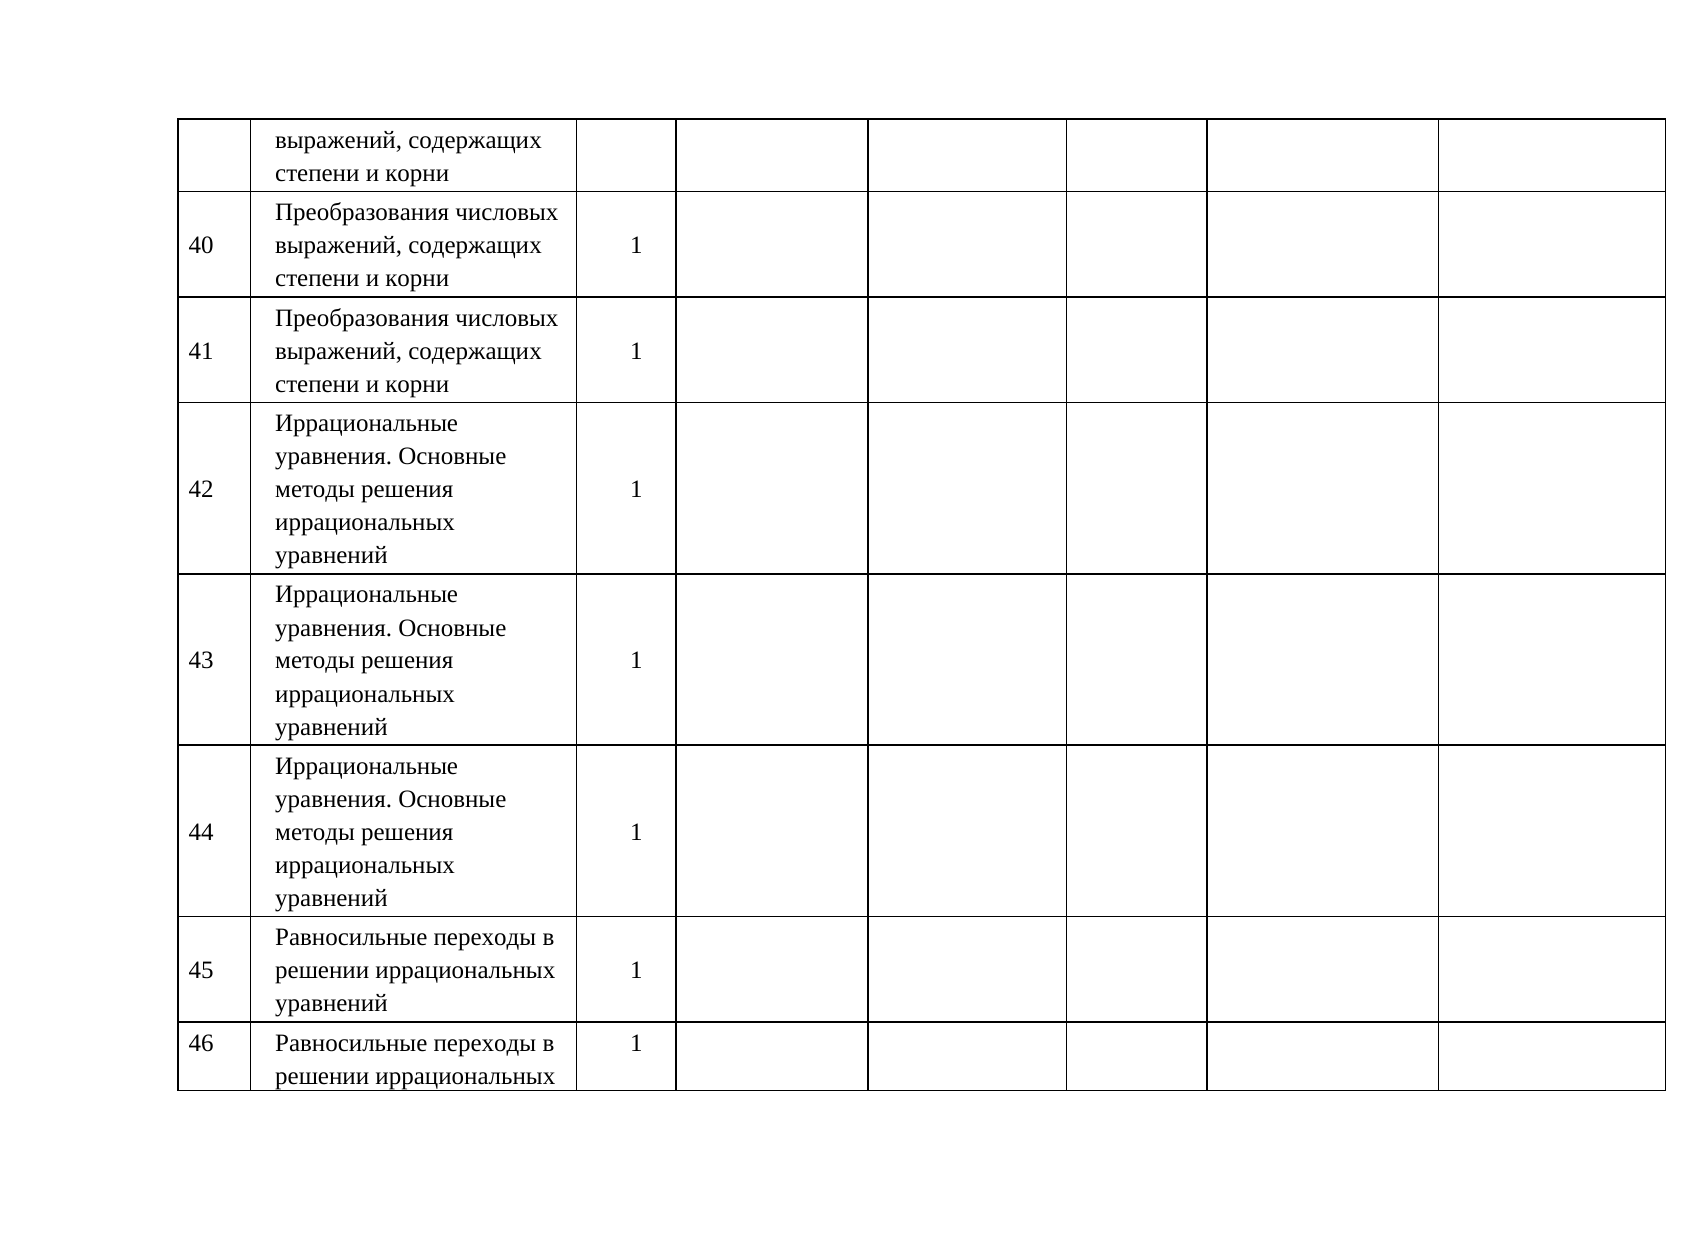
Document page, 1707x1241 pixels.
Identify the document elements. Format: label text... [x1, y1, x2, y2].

table_cell [869, 192, 1066, 296]
table_cell [1067, 575, 1206, 744]
table_cell [869, 1023, 1066, 1090]
table_cell 41 [179, 298, 250, 401]
table_cell [677, 917, 867, 1021]
table_cell [869, 575, 1066, 744]
table_cell [869, 403, 1066, 573]
table_cell 46 [179, 1023, 250, 1090]
table_cell [1439, 575, 1665, 744]
table_cell [1067, 746, 1206, 916]
table_cell [1439, 120, 1665, 191]
table_cell [677, 1023, 867, 1090]
table_cell 40 [179, 192, 250, 296]
table_cell 1 [577, 746, 675, 916]
table_cell [677, 575, 867, 744]
table_cell [677, 746, 867, 916]
table_cell 1 [577, 120, 675, 191]
table_cell [1208, 746, 1438, 916]
table_cell 1 [577, 403, 675, 573]
table_cell [1067, 298, 1206, 401]
table_cell 43 [179, 575, 250, 744]
table_cell Иррациональные уравнения. Основные методы решения иррациональных уравнений [251, 403, 576, 573]
table_cell [677, 192, 867, 296]
table_cell [1208, 917, 1438, 1021]
table_cell 44 [179, 746, 250, 916]
table_cell [1208, 298, 1438, 401]
table_cell 1 [577, 1023, 675, 1090]
table_cell 39 [179, 120, 250, 191]
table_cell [251, 917, 576, 1021]
table_cell [869, 120, 1066, 191]
table_cell [1439, 746, 1665, 916]
table_cell [1208, 575, 1438, 744]
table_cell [251, 192, 576, 296]
table_cell 1 [577, 575, 675, 744]
table_cell [1067, 403, 1206, 573]
table_cell [677, 120, 867, 191]
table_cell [251, 120, 576, 191]
table_cell [1439, 403, 1665, 573]
table_cell [1439, 192, 1665, 296]
table_cell [1439, 298, 1665, 401]
table_cell 1 [577, 917, 675, 1021]
table_cell [1067, 1023, 1206, 1090]
table_cell [1208, 403, 1438, 573]
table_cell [251, 1023, 576, 1090]
table_cell 45 [179, 917, 250, 1021]
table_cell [251, 298, 576, 401]
table_cell [1439, 917, 1665, 1021]
table_cell [1439, 1023, 1665, 1090]
table_cell 1 [577, 298, 675, 401]
table_cell [1067, 192, 1206, 296]
table_cell [1208, 192, 1438, 296]
table_cell Иррациональные уравнения. Основные методы решения иррациональных уравнений [251, 575, 576, 744]
table_cell Иррациональные уравнения. Основные методы решения иррациональных уравнений [251, 746, 576, 916]
table_cell [869, 746, 1066, 916]
table_cell [1067, 917, 1206, 1021]
table_cell [677, 403, 867, 573]
table_cell [677, 298, 867, 401]
table_cell 1 [577, 192, 675, 296]
table_cell [869, 917, 1066, 1021]
table_cell 42 [179, 403, 250, 573]
table_cell [1208, 1023, 1438, 1090]
table_cell [1067, 120, 1206, 191]
table_cell [1208, 120, 1438, 191]
table_cell [869, 298, 1066, 401]
